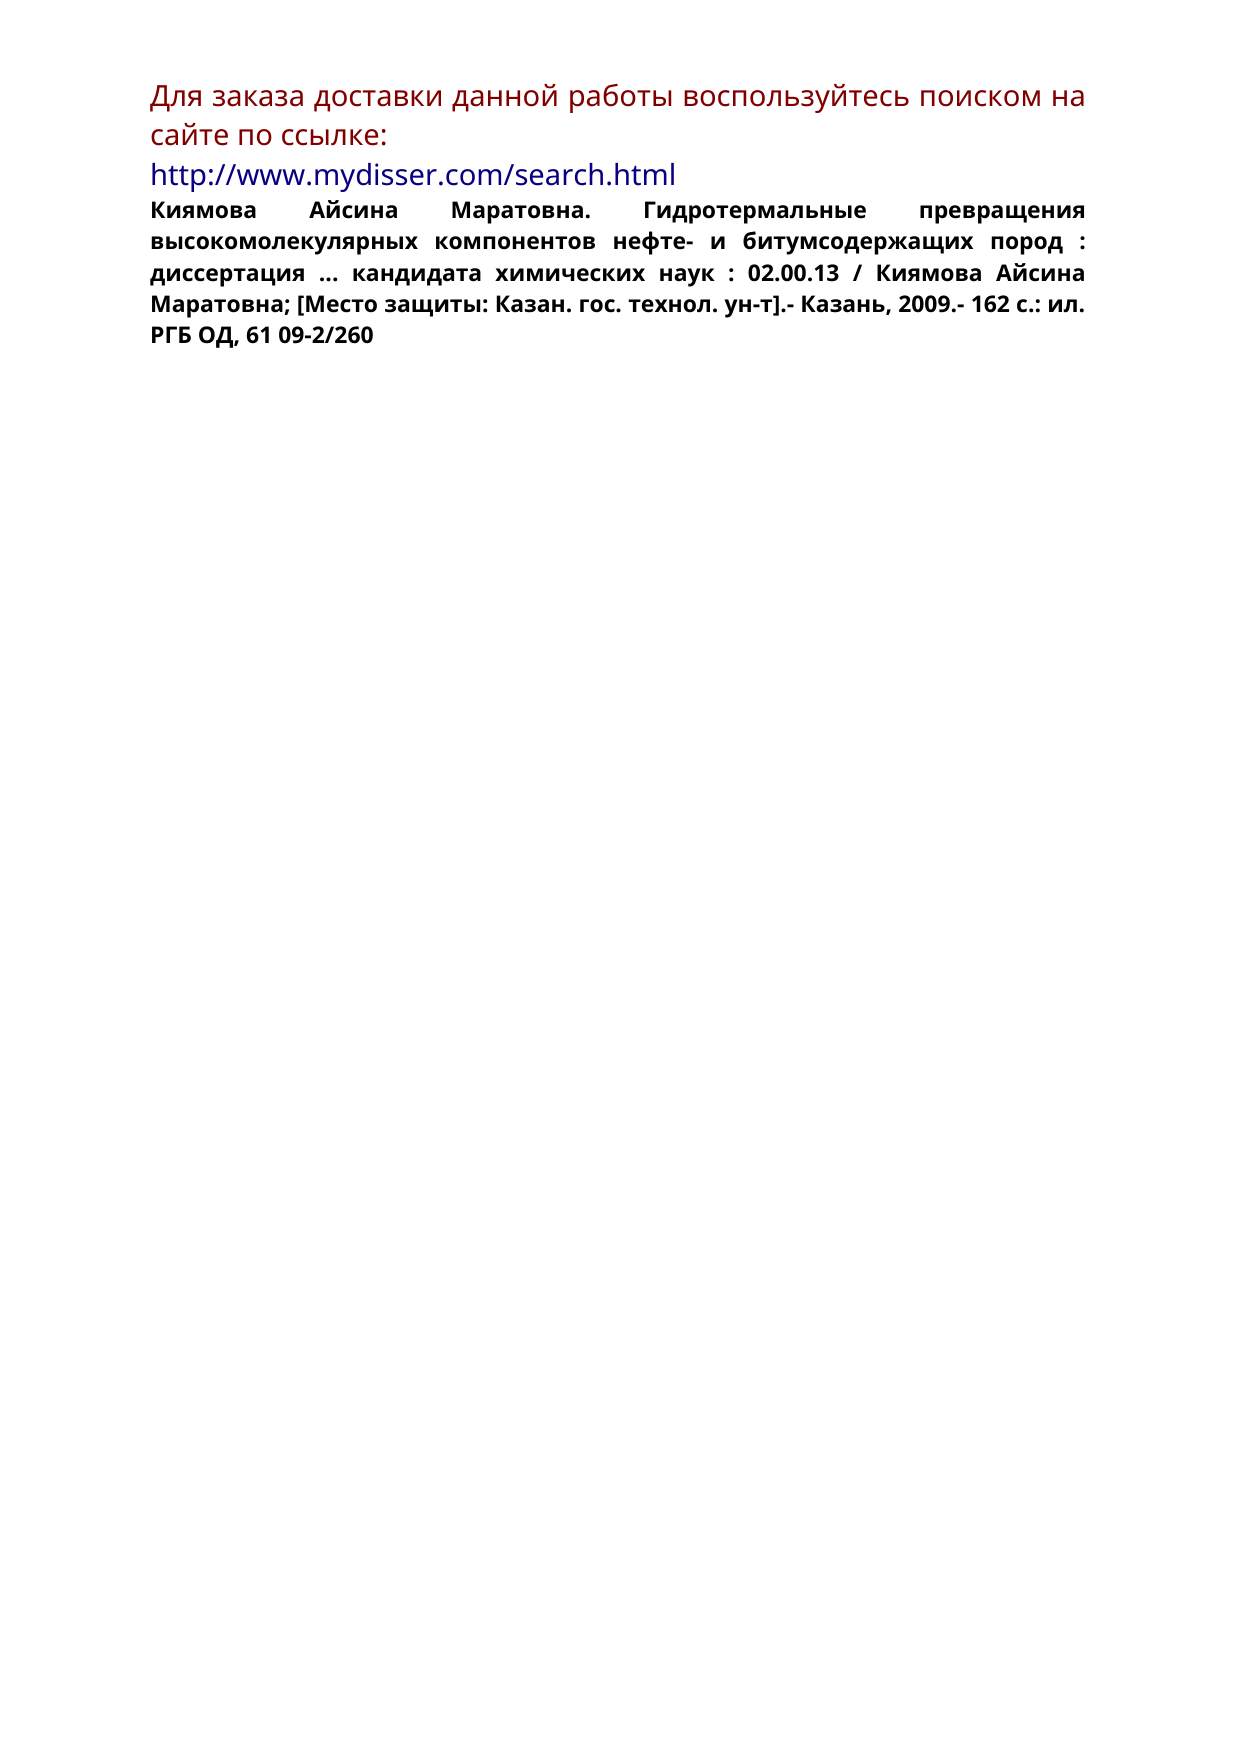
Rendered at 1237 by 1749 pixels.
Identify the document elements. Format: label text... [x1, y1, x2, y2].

text Киямова Айсина Маратовна. Гидротермальные превращения высокомолекулярных компонентов нефте- и битумсодержащих пород : диссертация ... кандидата химических наук : 02.00.13 / Киямова Айсина Маратовна; [Место защиты: Казан. гос. технол. ун-т].- Казань, 2009.- 162 с.: ил. РГБ ОД, 61 09-2/260 [150, 194, 1086, 350]
